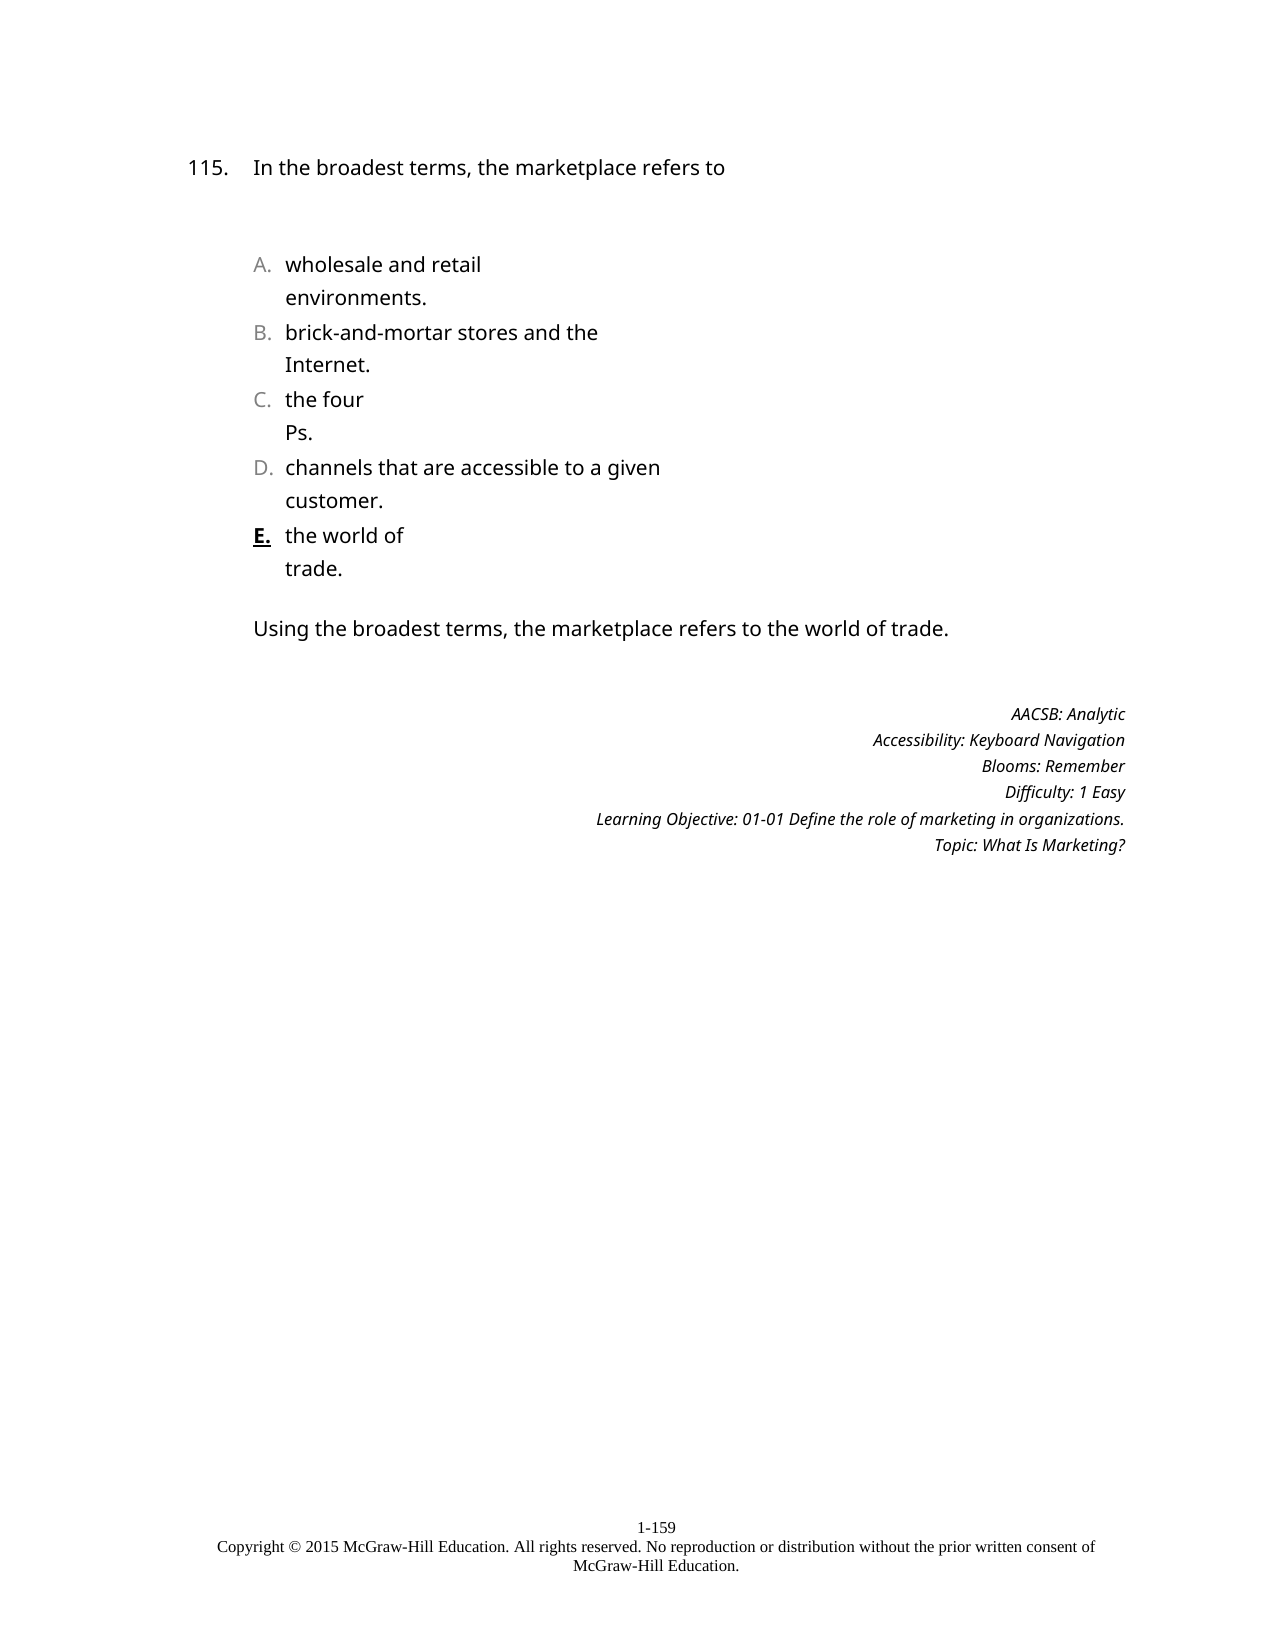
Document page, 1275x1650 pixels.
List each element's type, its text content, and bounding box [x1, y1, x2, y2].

table_header 115. [188, 153, 253, 674]
table_header In the broadest terms, the marketplace refers to Using the broadest terms, the marketplace refers to the world of trade. [253, 153, 1125, 674]
table_header AACSB: Analytic Accessibility: Keyboard Navigation Blooms: Remember Difficulty: 1 Easy Learning Objective: 01-01 Define the role of marketing in organizations. Topic: What Is Marketing? [188, 703, 1125, 892]
